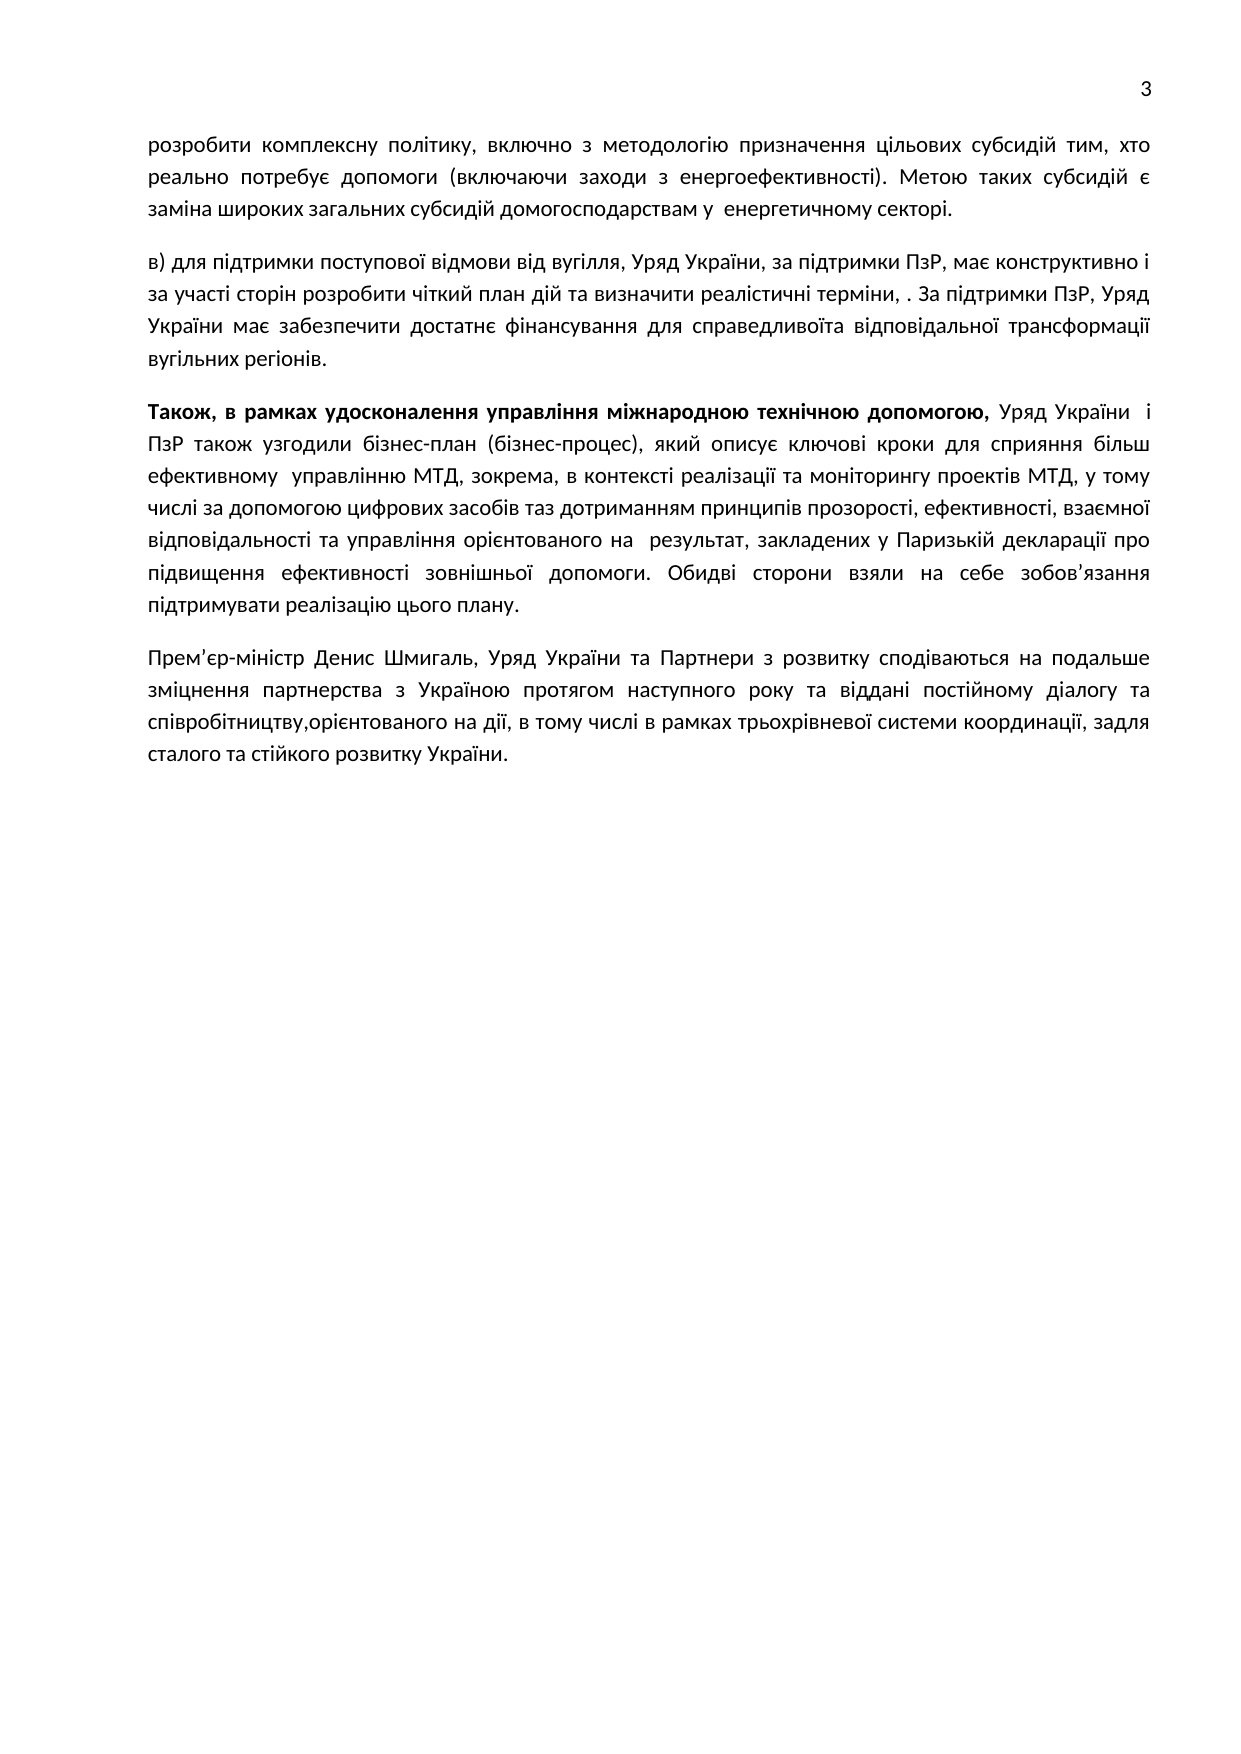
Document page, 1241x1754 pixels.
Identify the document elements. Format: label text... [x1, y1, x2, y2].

text Також, в рамках удосконалення управління міжнародною технічною допомогою, Уряд України і ПзР також узгодили бізнес-план (бізнес-процес), який описує ключові кроки для сприяння більш ефективному управлінню МТД, зокрема, в контексті реалізації та моніторингу проектів МТД, у тому числі за допомогою цифрових засобів таз дотриманням принципів прозорості, ефективності, взаємної відповідальності та управління орієнтованого на результат, закладених у Паризькій декларації про підвищення ефективності зовнішньої допомоги. Обидві сторони взяли на себе зобов’язання підтримувати реалізацію цього плану. [148, 397, 1152, 618]
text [148, 130, 1152, 222]
text в) для підтримки поступової відмови від вугілля, Уряд України, за підтримки ПзР, має конструктивно і за участі сторін розробити чіткий план дій та визначити реалістичні терміни, . За підтримки ПзР, Уряд України має забезпечити достатнє фінансування для справедливоїта відповідальної трансформації вугільних регіонів. [148, 247, 1152, 372]
text Прем’єр-міністр Денис Шмигаль, Уряд України та Партнери з розвитку сподіваються на подальше зміцнення партнерства з Україною протягом наступного року та віддані постійному діалогу та співробітництву,орієнтованого на дії, в тому числі в рамках трьохрівневої системи координації, задля сталого та стійкого розвитку України. [148, 643, 1152, 767]
